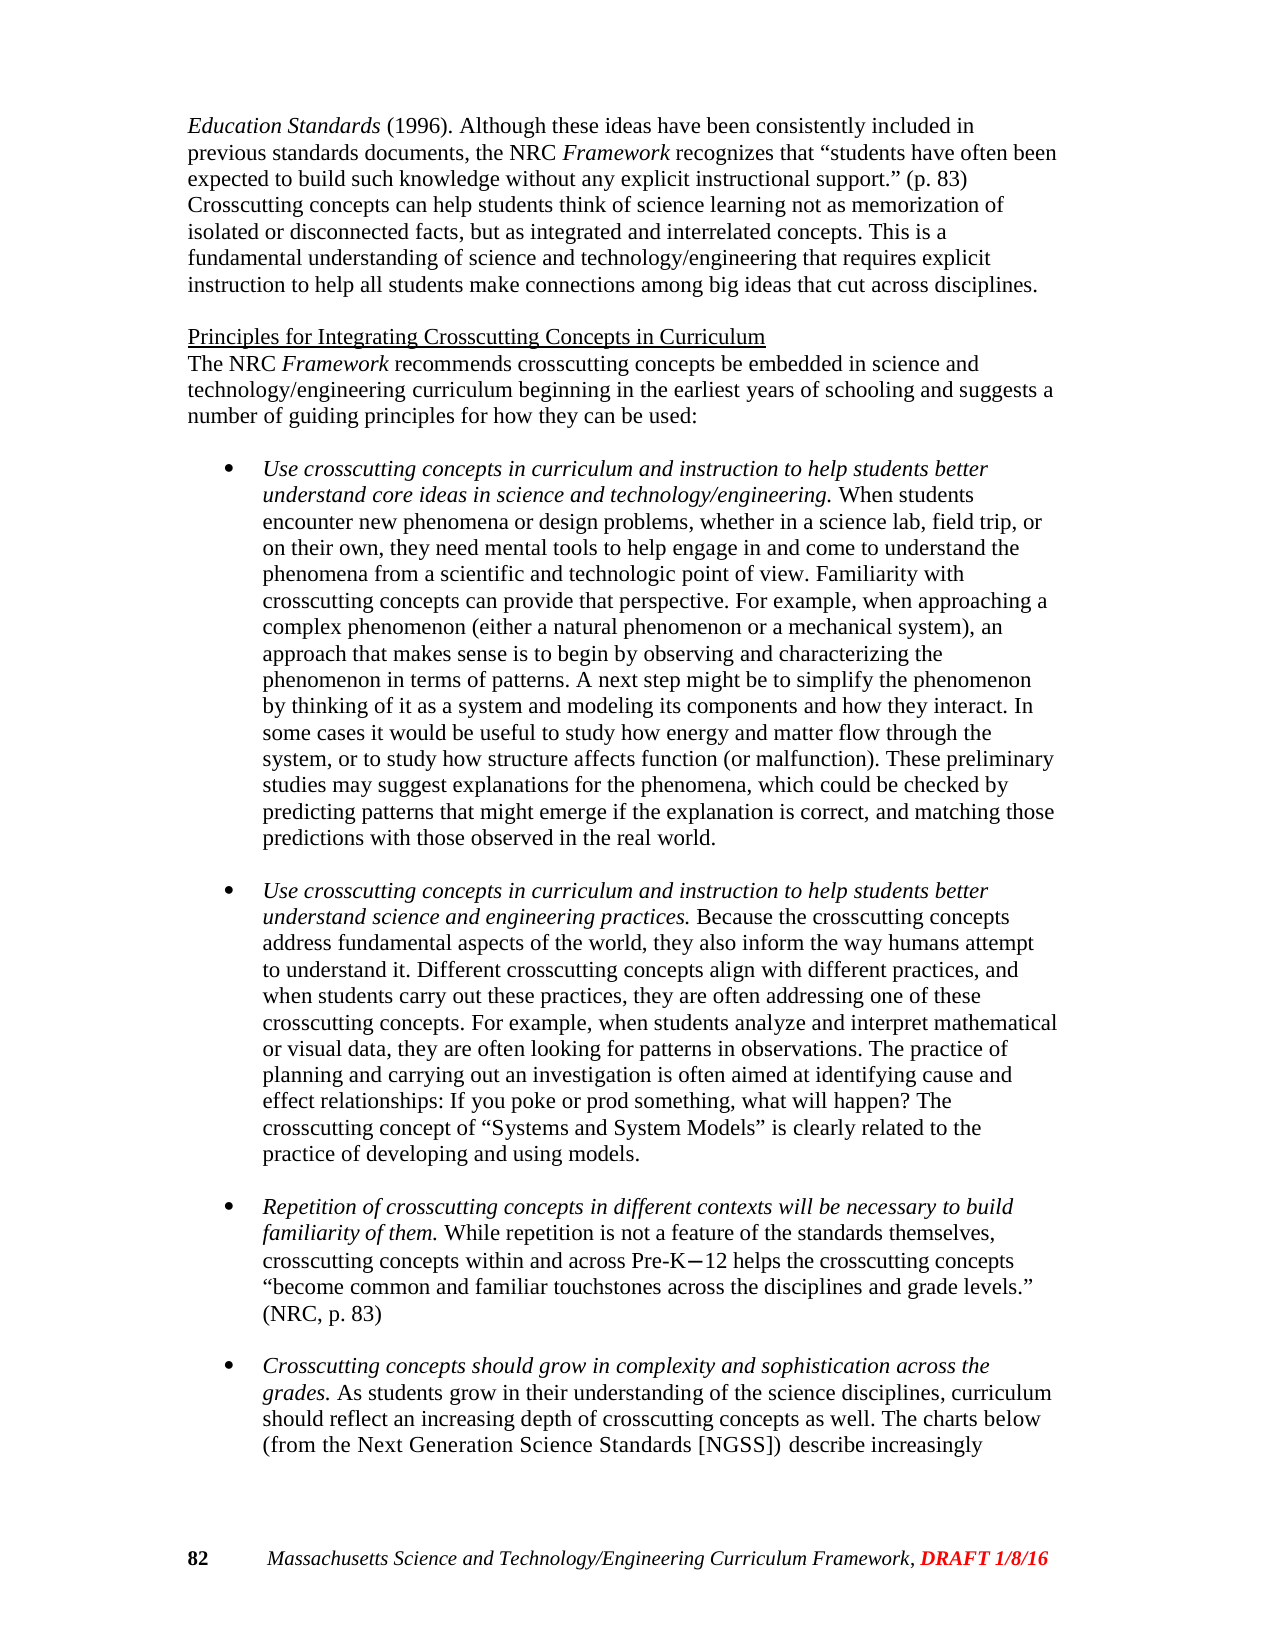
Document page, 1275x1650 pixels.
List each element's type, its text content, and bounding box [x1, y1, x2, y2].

text The NRC Framework recommends crosscutting concepts be embedded in science and technology/engineering curriculum beginning in the earliest years of schooling and suggests a number of guiding principles for how they can be used: [187, 350, 1057, 429]
list Use crosscutting concepts in curriculum and instruction to help students better understand core ideas in science and technology/engineering. When students encounter new phenomena or design problems, whether in a science lab, field trip, or on their own, they need mental tools to help engage in and come to understand the phenomena from a scientific and technologic point of view. Familiarity with crosscutting concepts can provide that perspective. For example, when approaching a complex phenomenon (either a natural phenomenon or a mechanical system), an approach that makes sense is to begin by observing and characterizing the phenomenon in terms of patterns. A next step might be to simplify the phenomenon by thinking of it as a system and modeling its components and how they interact. In some cases it would be useful to study how energy and matter flow through the system, or to study how structure affects function (or malfunction). These preliminary studies may suggest explanations for the phenomena, which could be checked by predicting patterns that might emerge if the explanation is correct, and matching those predictions with those observed in the real world. [225, 455, 1057, 850]
list Use crosscutting concepts in curriculum and instruction to help students better understand science and engineering practices. Because the crosscutting concepts address fundamental aspects of the world, they also inform the way humans attempt to understand it. Different crosscutting concepts align with different practices, and when students carry out these practices, they are often addressing one of these crosscutting concepts. For example, when students analyze and interpret mathematical or visual data, they are often looking for patterns in observations. The practice of planning and carrying out an investigation is often aimed at identifying cause and effect relationships: If you poke or prod something, what will happen? The crosscutting concept of “Systems and System Models” is clearly related to the practice of developing and using models. [225, 877, 1057, 1167]
list Repetition of crosscutting concepts in different contexts will be necessary to build familiarity of them. While repetition is not a feature of the standards themselves, crosscutting concepts within and across Pre-K−12 helps the crosscutting concepts “become common and familiar touchstones across the disciplines and grade levels.” (NRC, p. 83) [225, 1193, 1057, 1326]
text Principles for Integrating Crosscutting Concepts in Curriculum [187, 323, 1057, 350]
